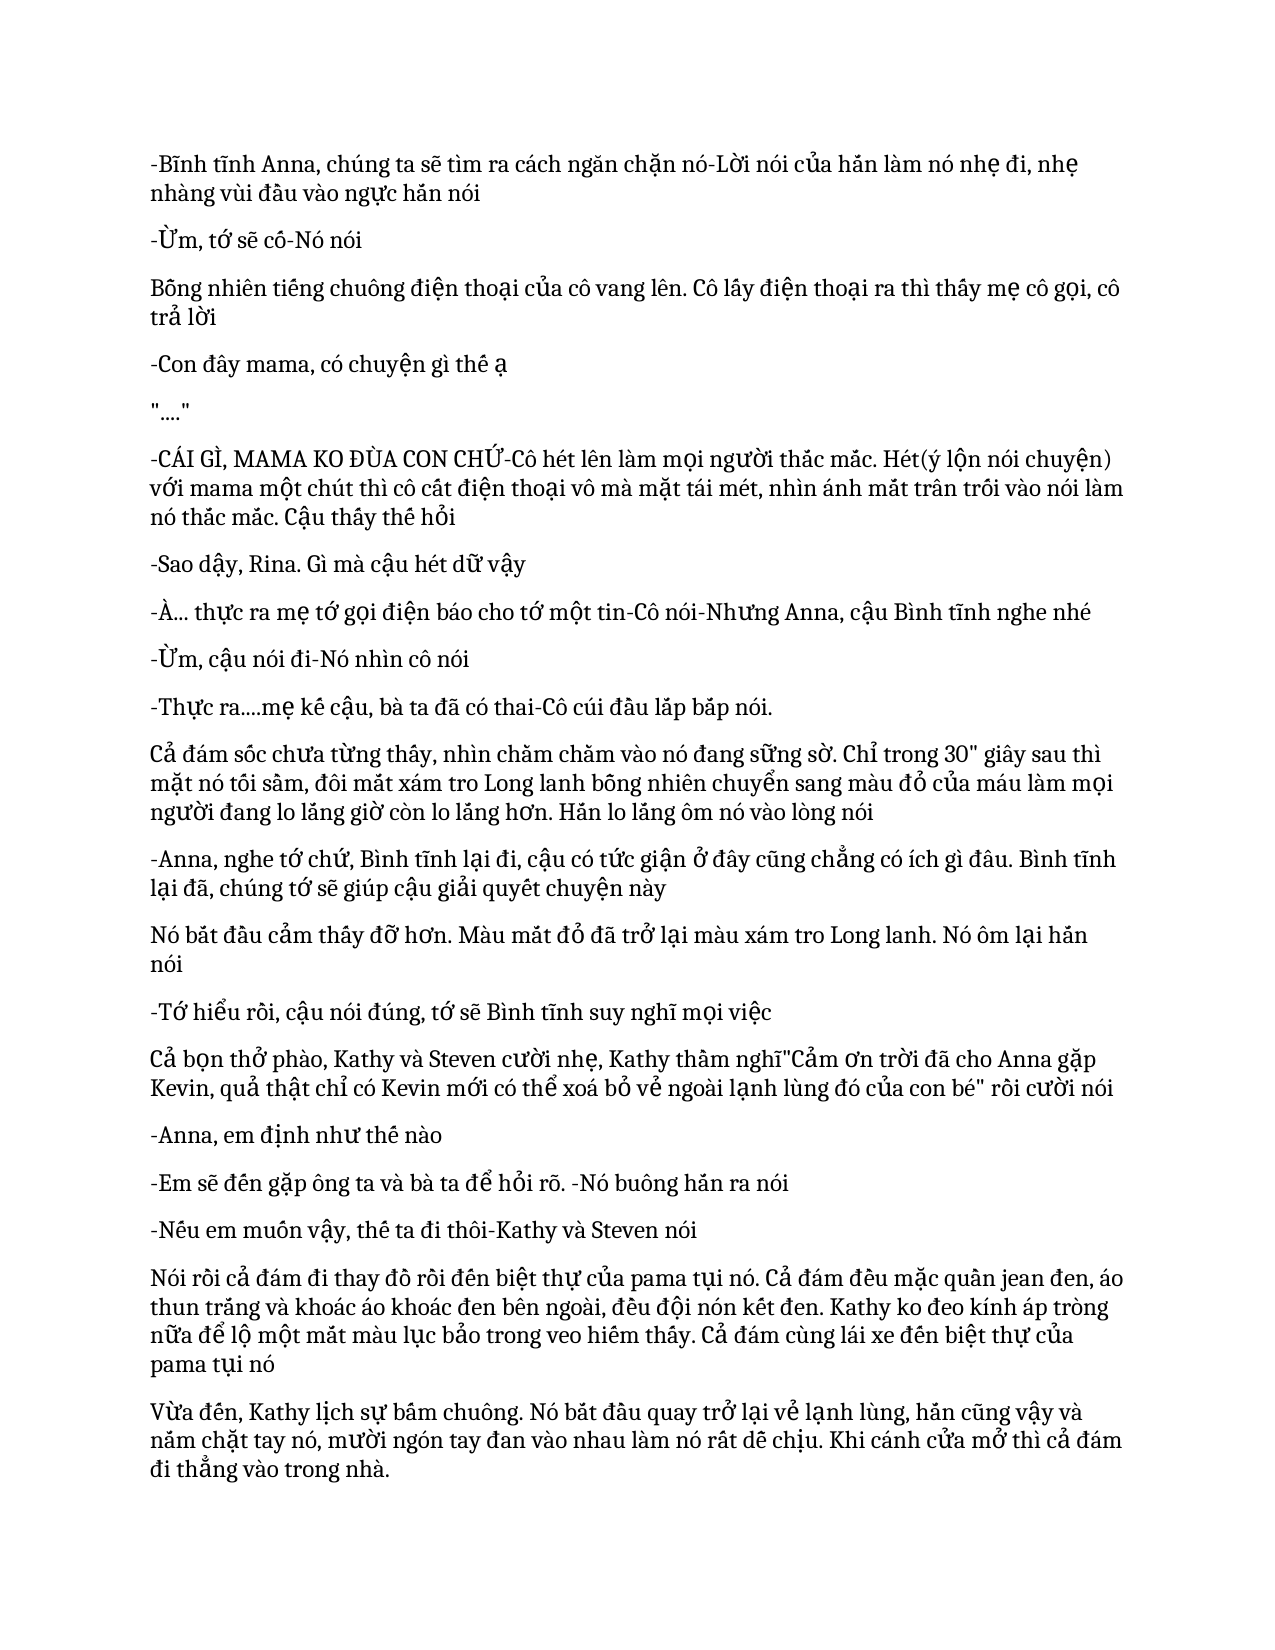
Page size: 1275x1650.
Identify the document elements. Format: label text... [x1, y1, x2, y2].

text -Nếu em muốn vậy, thế ta đi thôi-Kathy và Steven nói [150, 1216, 1125, 1245]
text -Sao dậy, Rina. Gì mà cậu hét dữ vậy [150, 550, 1125, 579]
text Bỗng nhiên tiếng chuông điện thoại của cô vang lên. Cô lấy điện thoại ra thì thấy mẹ cô gọi, cô trả lời [150, 274, 1125, 331]
text -Ừm, cậu nói đi-Nó nhìn cô nói [150, 645, 1125, 674]
text Cả bọn thở phào, Kathy và Steven cười nhẹ, Kathy thầm nghĩ"Cảm ơn trời đã cho Anna gặp Kevin, quả thật chỉ có Kevin mới có thể xoá bỏ vẻ ngoài lạnh lùng đó của con bé" rồi cười nói [150, 1045, 1125, 1102]
text -CÁI GÌ, MAMA KO ĐÙA CON CHỨ-Cô hét lên làm mọi người thắc mắc. Hét(ý lộn nói chuyện) với mama một chút thì cô cất điện thoại vô mà mặt tái mét, nhìn ánh mắt trân trối vào nói làm nó thắc mắc. Cậu thấy thế hỏi [150, 445, 1125, 531]
text Nói rồi cả đám đi thay đồ rồi đến biệt thự của pama tụi nó. Cả đám đều mặc quần jean đen, áo thun trắng và khoác áo khoác đen bên ngoài, đều đội nón kết đen. Kathy ko đeo kính áp tròng nữa để lộ một mắt màu lục bảo trong veo hiếm thấy. Cả đám cùng lái xe đến biệt thự của pama tụi nó [150, 1264, 1125, 1379]
text -Anna, em định như thế nào [150, 1121, 1125, 1150]
text Cả đám sốc chưa từng thấy, nhìn chằm chằm vào nó đang sững sờ. Chỉ trong 30" giây sau thì mặt nó tối sầm, đôi mắt xám tro Long lanh bỗng nhiên chuyển sang màu đỏ của máu làm mọi người đang lo lắng giờ còn lo lắng hơn. Hắn lo lắng ôm nó vào lòng nói [150, 740, 1125, 826]
text -Bĩnh tĩnh Anna, chúng ta sẽ tìm ra cách ngăn chặn nó-Lời nói của hắn làm nó nhẹ đi, nhẹ nhàng vùi đầu vào ngực hắn nói [150, 150, 1125, 207]
text Vừa đến, Kathy lịch sự bấm chuông. Nó bắt đầu quay trở lại vẻ lạnh lùng, hắn cũng vậy và nắm chặt tay nó, mười ngón tay đan vào nhau làm nó rất dễ chịu. Khi cánh cửa mở thì cả đám đi thẳng vào trong nhà. [150, 1397, 1125, 1484]
text Nó bắt đầu cảm thấy đỡ hơn. Màu mắt đỏ đã trở lại màu xám tro Long lanh. Nó ôm lại hắn nói [150, 921, 1125, 979]
text -Tớ hiểu rồi, cậu nói đúng, tớ sẽ Bình tĩnh suy nghĩ mọi việc [150, 997, 1125, 1026]
text -Em sẽ đến gặp ông ta và bà ta để hỏi rõ. -Nó buông hắn ra nói [150, 1169, 1125, 1197]
text -Thực ra....mẹ kế cậu, bà ta đã có thai-Cô cúi đầu lắp bắp nói. [150, 692, 1125, 721]
text -À... thực ra mẹ tớ gọi điện báo cho tớ một tin-Cô nói-Nhưng Anna, cậu Bình tĩnh nghe nhé [150, 597, 1125, 626]
text "...." [150, 397, 1125, 426]
text -Ừm, tớ sẽ cố-Nó nói [150, 226, 1125, 255]
text -Anna, nghe tớ chứ, Bình tĩnh lại đi, cậu có tức giận ở đây cũng chẳng có ích gì đâu. Bình tĩnh lại đã, chúng tớ sẽ giúp cậu giải quyết chuyện này [150, 845, 1125, 902]
text -Con đây mama, có chuyện gì thế ạ [150, 350, 1125, 379]
